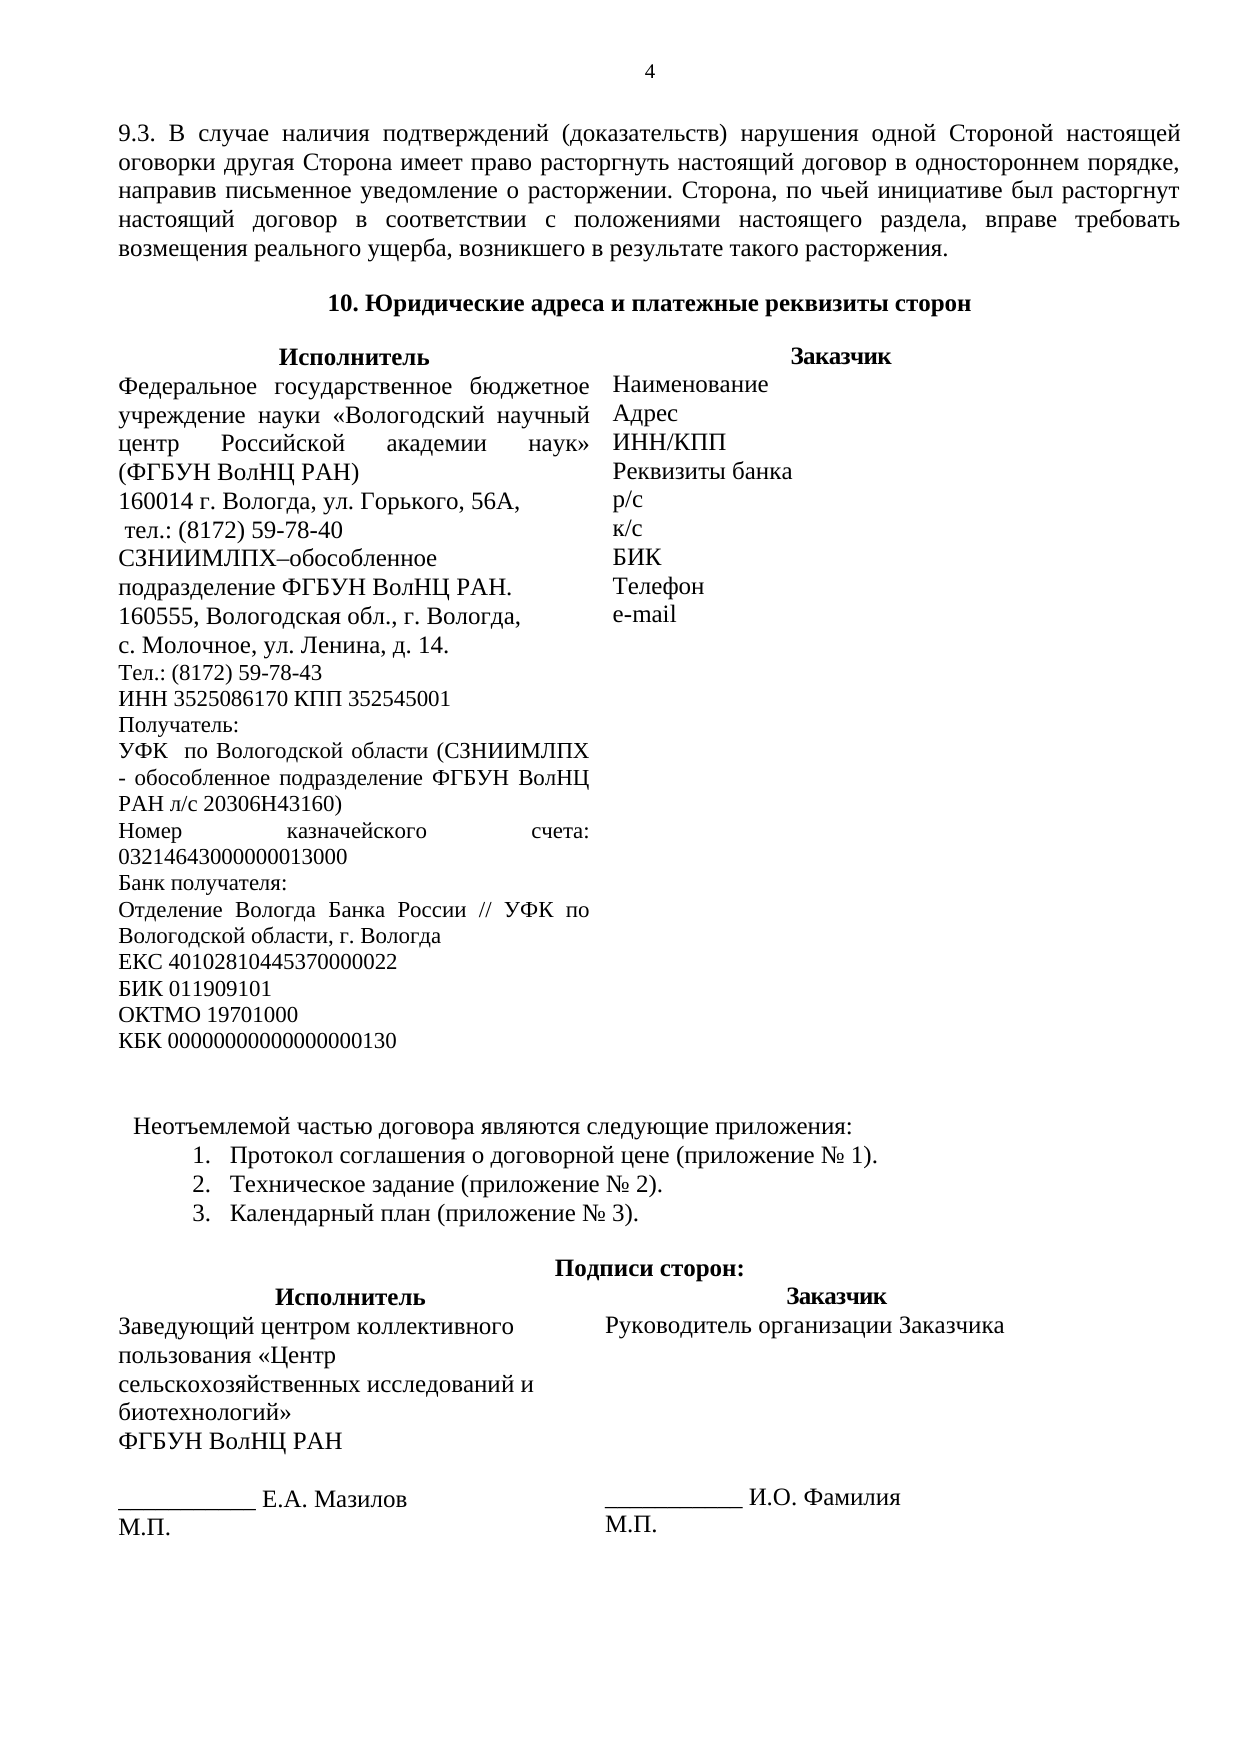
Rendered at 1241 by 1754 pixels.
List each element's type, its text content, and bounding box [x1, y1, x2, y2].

list Протокол соглашения о договорной цене (приложение № 1). [192, 1140, 1181, 1169]
table_header Заказчик Руководитель организации Заказчика ___________ И.О. Фамилия М.П. [594, 1283, 1080, 1599]
text 10. Юридические адреса и платежные реквизиты сторон [118, 291, 1181, 316]
text Подписи сторон: [118, 1255, 1181, 1282]
table_header Исполнитель Заведующий центром коллективного пользования «Центр сельскохозяйственных исследований и биотехнологий» ФГБУН ВолНЦ РАН ___________ Е.А. Мазилов М.П. [107, 1283, 593, 1599]
list Календарный план (приложение № 3). [192, 1198, 1181, 1226]
table_header Заказчик Наименование Адрес ИНН/КПП Реквизиты банка р/с к/с БИК Телефон e-mail [601, 342, 1081, 1111]
text Неотъемлемой частью договора являются следующие приложения: [133, 1111, 1181, 1140]
text 9.3. В случае наличия подтверждений (доказательств) нарушения одной Стороной настоящей оговорки другая Сторона имеет право расторгнуть настоящий договор в одностороннем порядке, направив письменное уведомление о расторжении. Сторона, по чьей инициативе был расторгнут настоящий договор в соответствии с положениями настоящего раздела, вправе требовать возмещения реального ущерба, возникшего в результате такого расторжения. [118, 118, 1181, 262]
table_header Исполнитель Федеральное государственное бюджетное учреждение науки «Вологодский научный центр Российской академии наук» (ФГБУН ВолНЦ РАН) 160014 г. Вологда, ул. Горького, 56А, тел.: (8172) 59-78-40 СЗНИИМЛПХ–обособленное подразделение ФГБУН ВолНЦ РАН. 160555, Вологодская обл., г. Вологда, с. Молочное, ул. Ленина, д. 14. Тел.: (8172) 59-78-43 ИНН 3525086170 КПП 352545001 Получатель: УФК по Вологодской области (СЗНИИМЛПХ - обособленное подразделение ФГБУН ВолНЦ РАН л/с 20306Н43160) Номер казначейского счета: 03214643000000013000 Банк получателя: Отделение Вологда Банка России // УФК по Вологодской области, г. Вологда ЕКС 40102810445370000022 БИК 011909101 ОКТМО 19701000 КБК 00000000000000000130 [107, 342, 601, 1111]
list Техническое задание (приложение № 2). [192, 1169, 1181, 1198]
